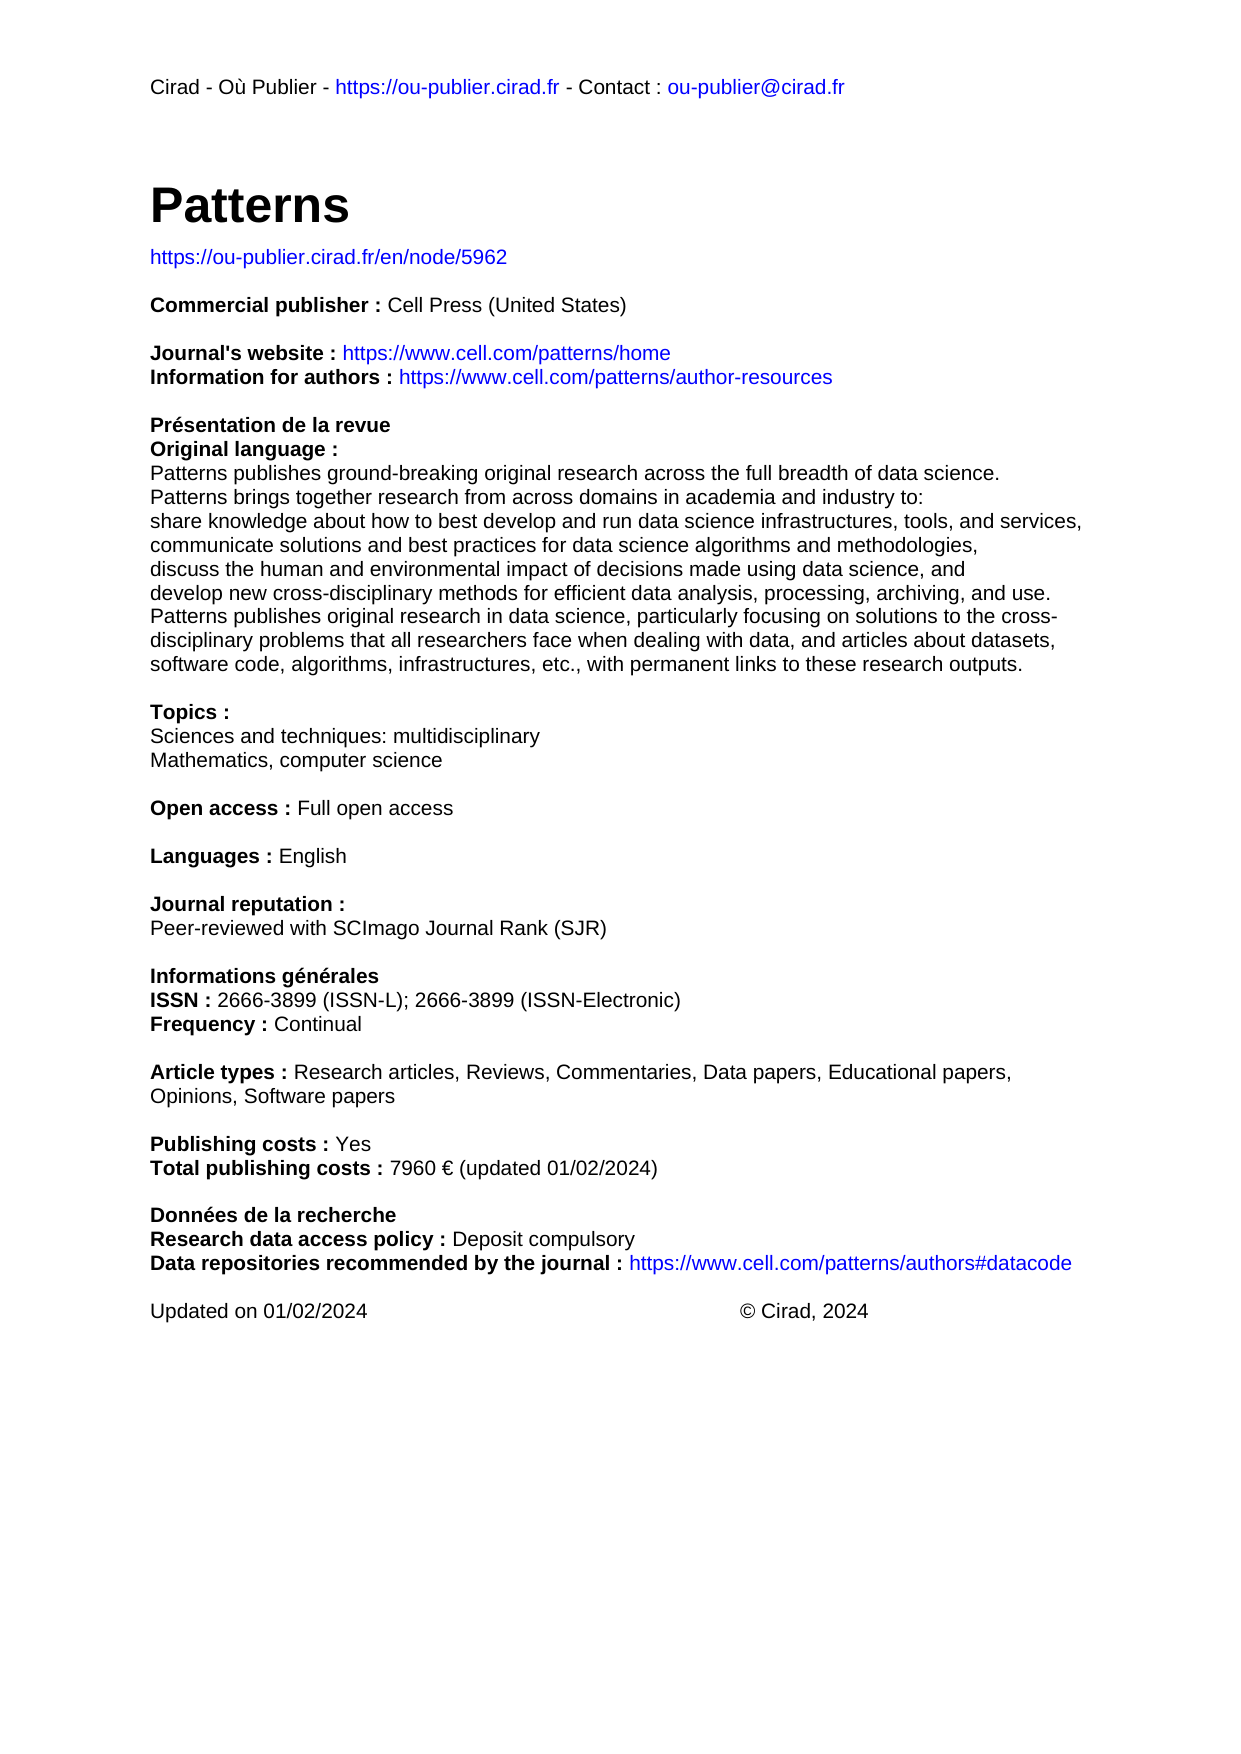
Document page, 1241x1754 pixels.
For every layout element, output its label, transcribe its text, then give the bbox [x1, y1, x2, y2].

text Commercial publisher : Cell Press (United States)Journal's website : https://www.cell.com/patterns/homeInformation for authors : https://www.cell.com/patterns/author-resourcesPrésentation de la revueOriginal language : [150, 269, 1090, 461]
text Topics : Sciences and techniques: multidisciplinaryMathematics, computer scienceOpen access : Full open accessLanguages : EnglishJournal reputation : Peer-reviewed with SCImago Journal Rank (SJR)Informations généralesISSN : 2666-3899 (ISSN-L); 2666-3899 (ISSN-Electronic)Frequency : Continual [150, 700, 1090, 1036]
text https://ou-publier.cirad.fr/en/node/5962 [150, 245, 1090, 269]
text Patterns publishes ground-breaking original research across the full breadth of data science.Patterns brings together research from across domains in academia and industry to:share knowledge about how to best develop and run data science infrastructures, tools, and services,communicate solutions and best practices for data science algorithms and methodologies,discuss the human and environmental impact of decisions made using data science, anddevelop new cross-disciplinary methods for efficient data analysis, processing, archiving, and use.Patterns publishes original research in data science, particularly focusing on solutions to the cross-disciplinary problems that all researchers face when dealing with data, and articles about datasets, software code, algorithms, infrastructures, etc., with permanent links to these research outputs. [150, 461, 1090, 676]
text Article types : Research articles, Reviews, Commentaries, Data papers, Educational papers, Opinions, Software papersPublishing costs : YesTotal publishing costs : 7960 € (updated 01/02/2024)Données de la rechercheResearch data access policy : Deposit compulsoryData repositories recommended by the journal : https://www.cell.com/patterns/authors#datacodeUpdated on 01/02/2024 © Cirad, 2024 [150, 1036, 1090, 1323]
subtitle Patterns [150, 175, 1090, 232]
